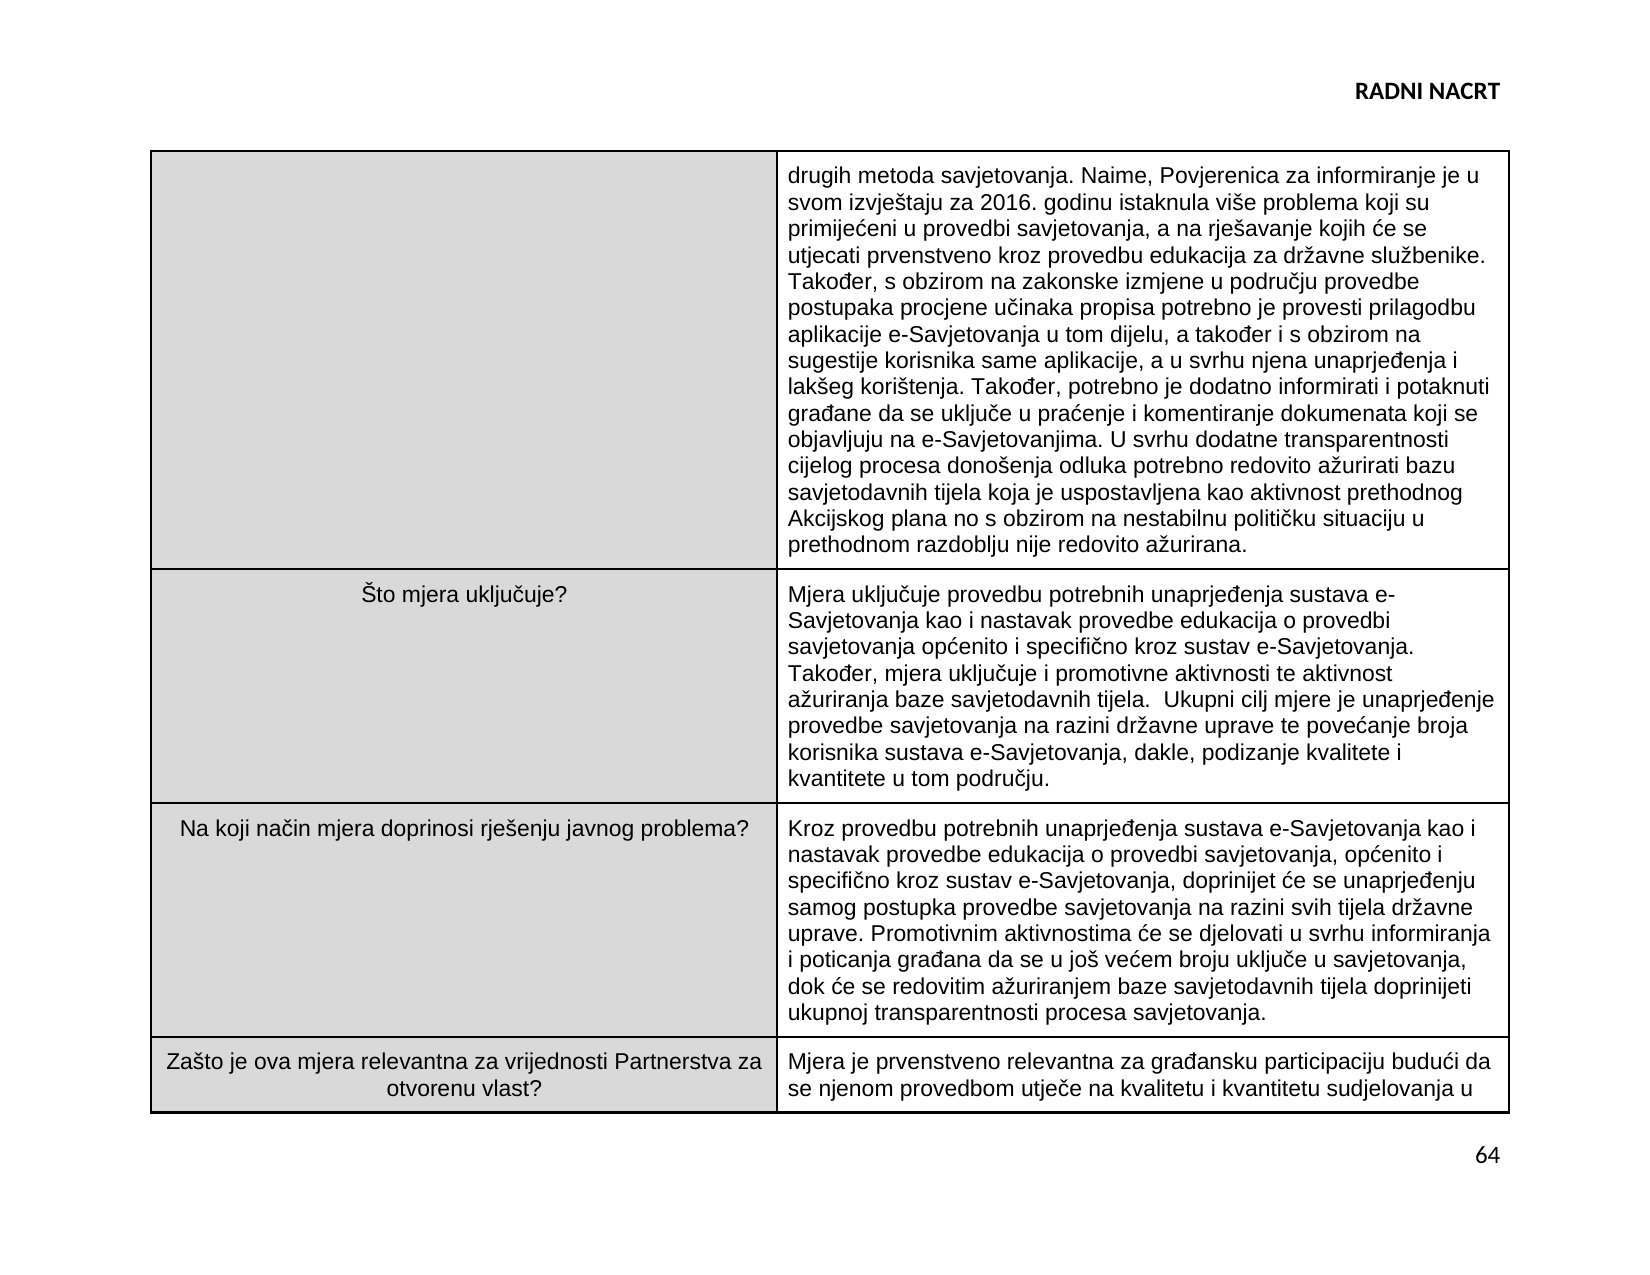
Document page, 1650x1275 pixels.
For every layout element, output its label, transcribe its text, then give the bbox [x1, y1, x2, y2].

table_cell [778, 152, 1508, 568]
table_cell Što mjera uključuje? [152, 570, 776, 802]
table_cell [152, 152, 776, 568]
table_cell Kroz provedbu potrebnih unaprjeđenja sustava e-Savjetovanja kao i nastavak provedbe edukacija o provedbi savjetovanja, općenito i specifično kroz sustav e-Savjetovanja, doprinijet će se unaprjeđenju samog postupka provedbe savjetovanja na razini svih tijela državne uprave. Promotivnim aktivnostima će se djelovati u svrhu informiranja i poticanja građana da se u još većem broju uključe u savjetovanja, dok će se redovitim ažuriranjem baze savjetodavnih tijela doprinijeti ukupnoj transparentnosti procesa savjetovanja. [778, 804, 1508, 1036]
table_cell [778, 1038, 1508, 1111]
table_cell Na koji način mjera doprinosi rješenju javnog problema? [152, 804, 776, 1036]
table_cell Mjera uključuje provedbu potrebnih unaprjeđenja sustava e-Savjetovanja kao i nastavak provedbe edukacija o provedbi savjetovanja općenito i specifično kroz sustav e-Savjetovanja. Također, mjera uključuje i promotivne aktivnosti te aktivnost ažuriranja baze savjetodavnih tijela. Ukupni cilj mjere je unaprjeđenje provedbe savjetovanja na razini državne uprave te povećanje broja korisnika sustava e-Savjetovanja, dakle, podizanje kvalitete i kvantitete u tom području. [778, 570, 1508, 802]
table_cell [152, 1038, 776, 1111]
